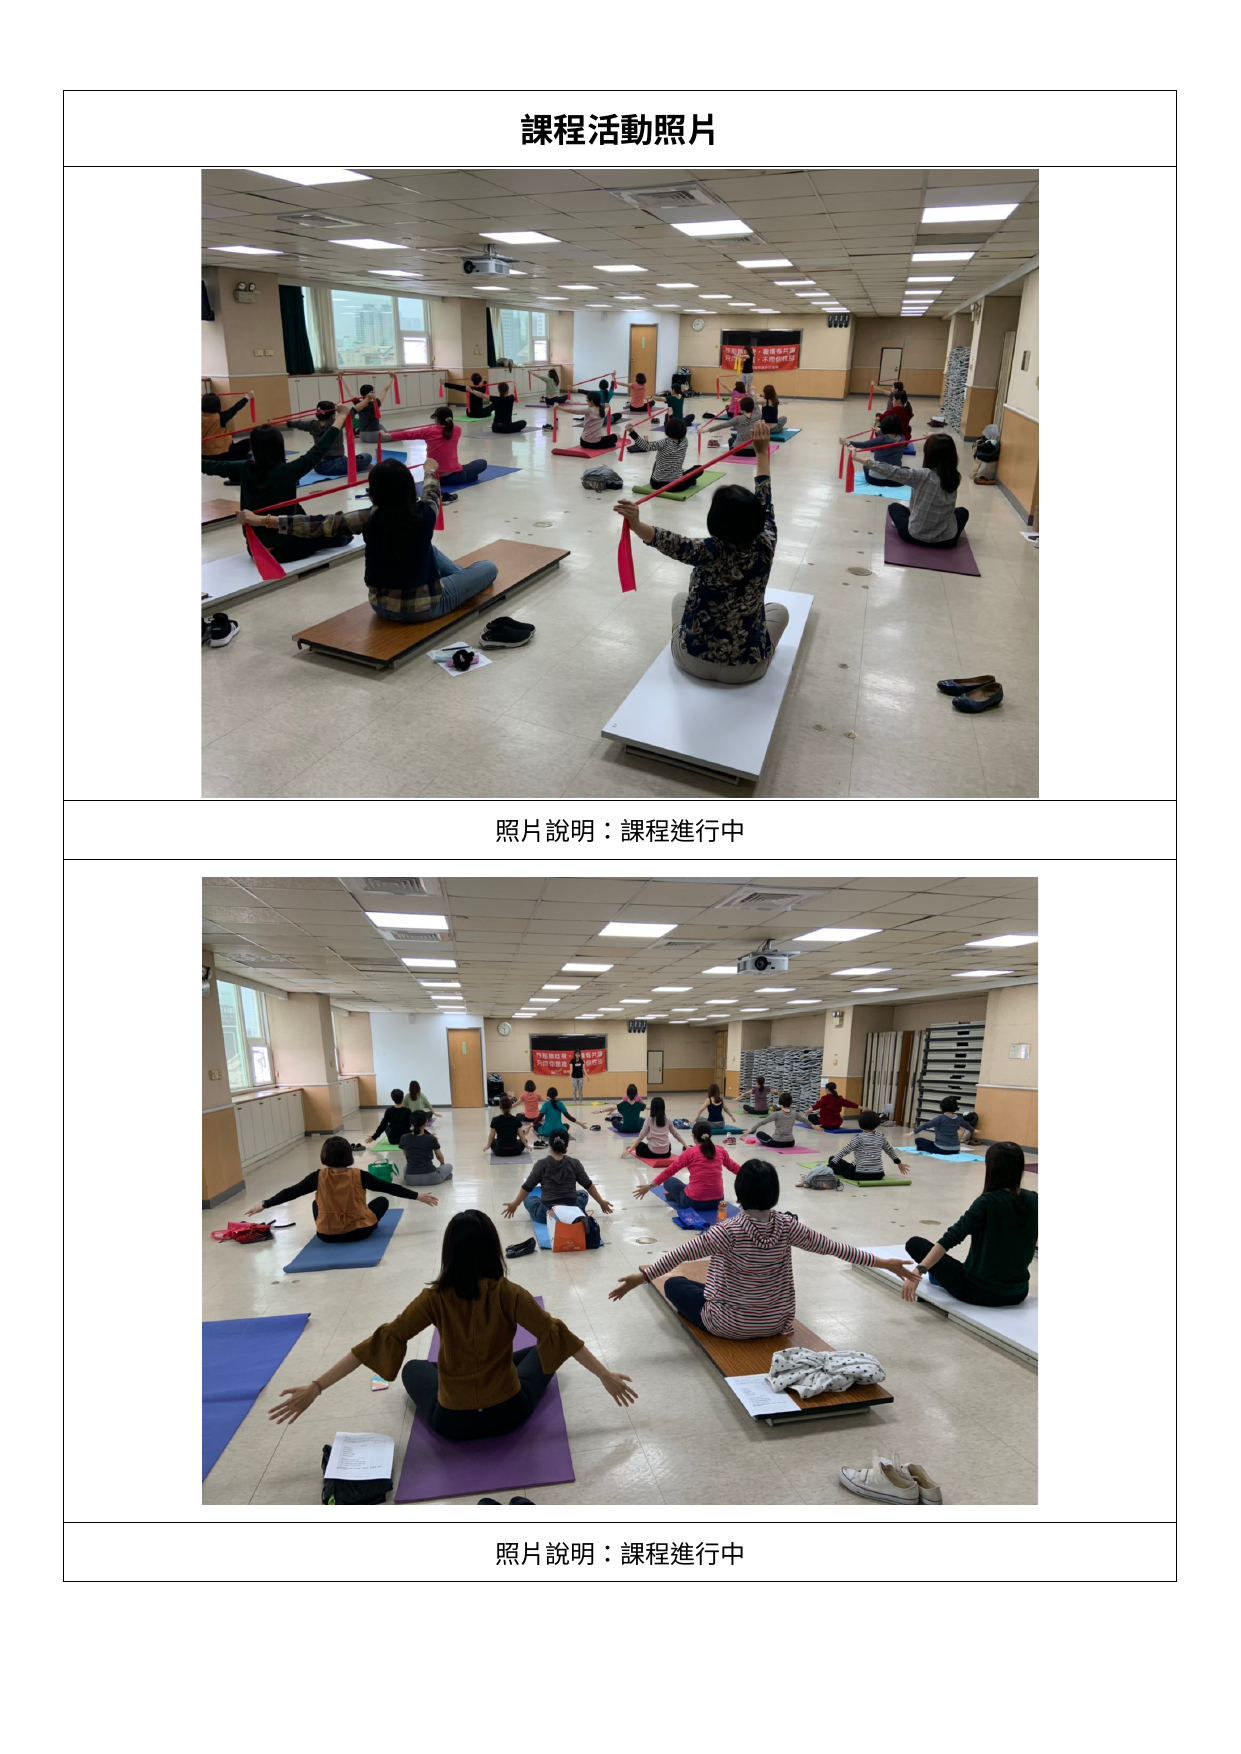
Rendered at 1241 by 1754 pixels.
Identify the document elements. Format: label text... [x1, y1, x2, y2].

table_cell [64, 860, 1176, 1522]
picture [201, 169, 1039, 798]
table_cell 照片說明：課程進行中 [64, 1523, 1176, 1581]
table_header 課程活動照片 [64, 91, 1176, 166]
picture [202, 877, 1039, 1505]
table_cell 照片說明：課程進行中 [64, 801, 1176, 858]
table_cell [64, 167, 1176, 800]
